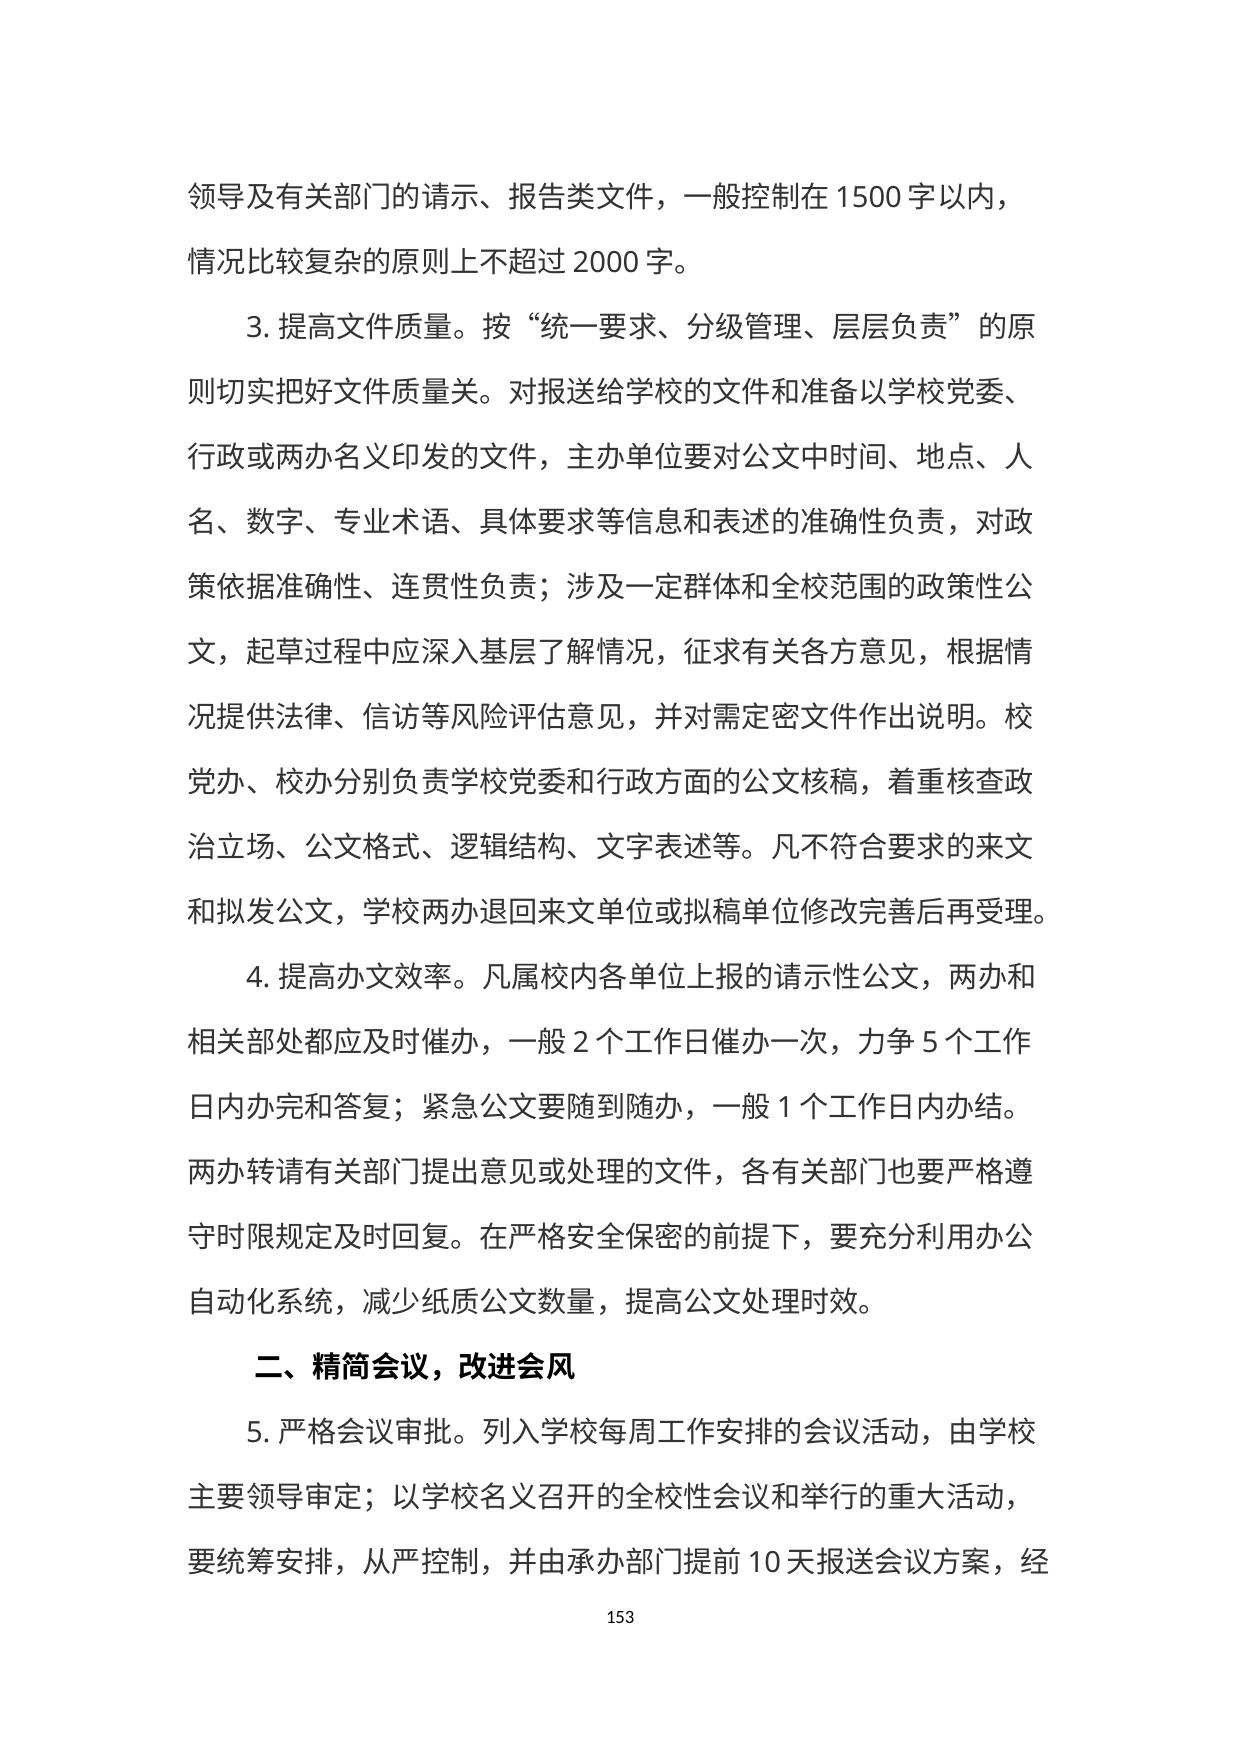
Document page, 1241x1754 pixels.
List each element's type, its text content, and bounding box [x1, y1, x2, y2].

text 二、精简会议，改进会风 [187, 1332, 1053, 1397]
text 4. 提高办文效率。凡属校内各单位上报的请示性公文，两办和相关部处都应及时催办，一般2个工作日催办一次，力争5个工作日内办完和答复；紧急公文要随到随办，一般1个工作日内办结。两办转请有关部门提出意见或处理的文件，各有关部门也要严格遵守时限规定及时回复。在严格安全保密的前提下，要充分利用办公自动化系统，减少纸质公文数量，提高公文处理时效。 [187, 942, 1053, 1332]
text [187, 1397, 1053, 1592]
text 3. 提高文件质量。按“统一要求、分级管理、层层负责”的原则切实把好文件质量关。对报送给学校的文件和准备以学校党委、行政或两办名义印发的文件，主办单位要对公文中时间、地点、人名、数字、专业术语、具体要求等信息和表述的准确性负责，对政策依据准确性、连贯性负责；涉及一定群体和全校范围的政策性公文，起草过程中应深入基层了解情况，征求有关各方意见，根据情况提供法律、信访等风险评估意见，并对需定密文件作出说明。校党办、校办分别负责学校党委和行政方面的公文核稿，着重核查政治立场、公文格式、逻辑结构、文字表述等。凡不符合要求的来文和拟发公文，学校两办退回来文单位或拟稿单位修改完善后再受理。 [187, 292, 1053, 942]
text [187, 162, 1053, 292]
